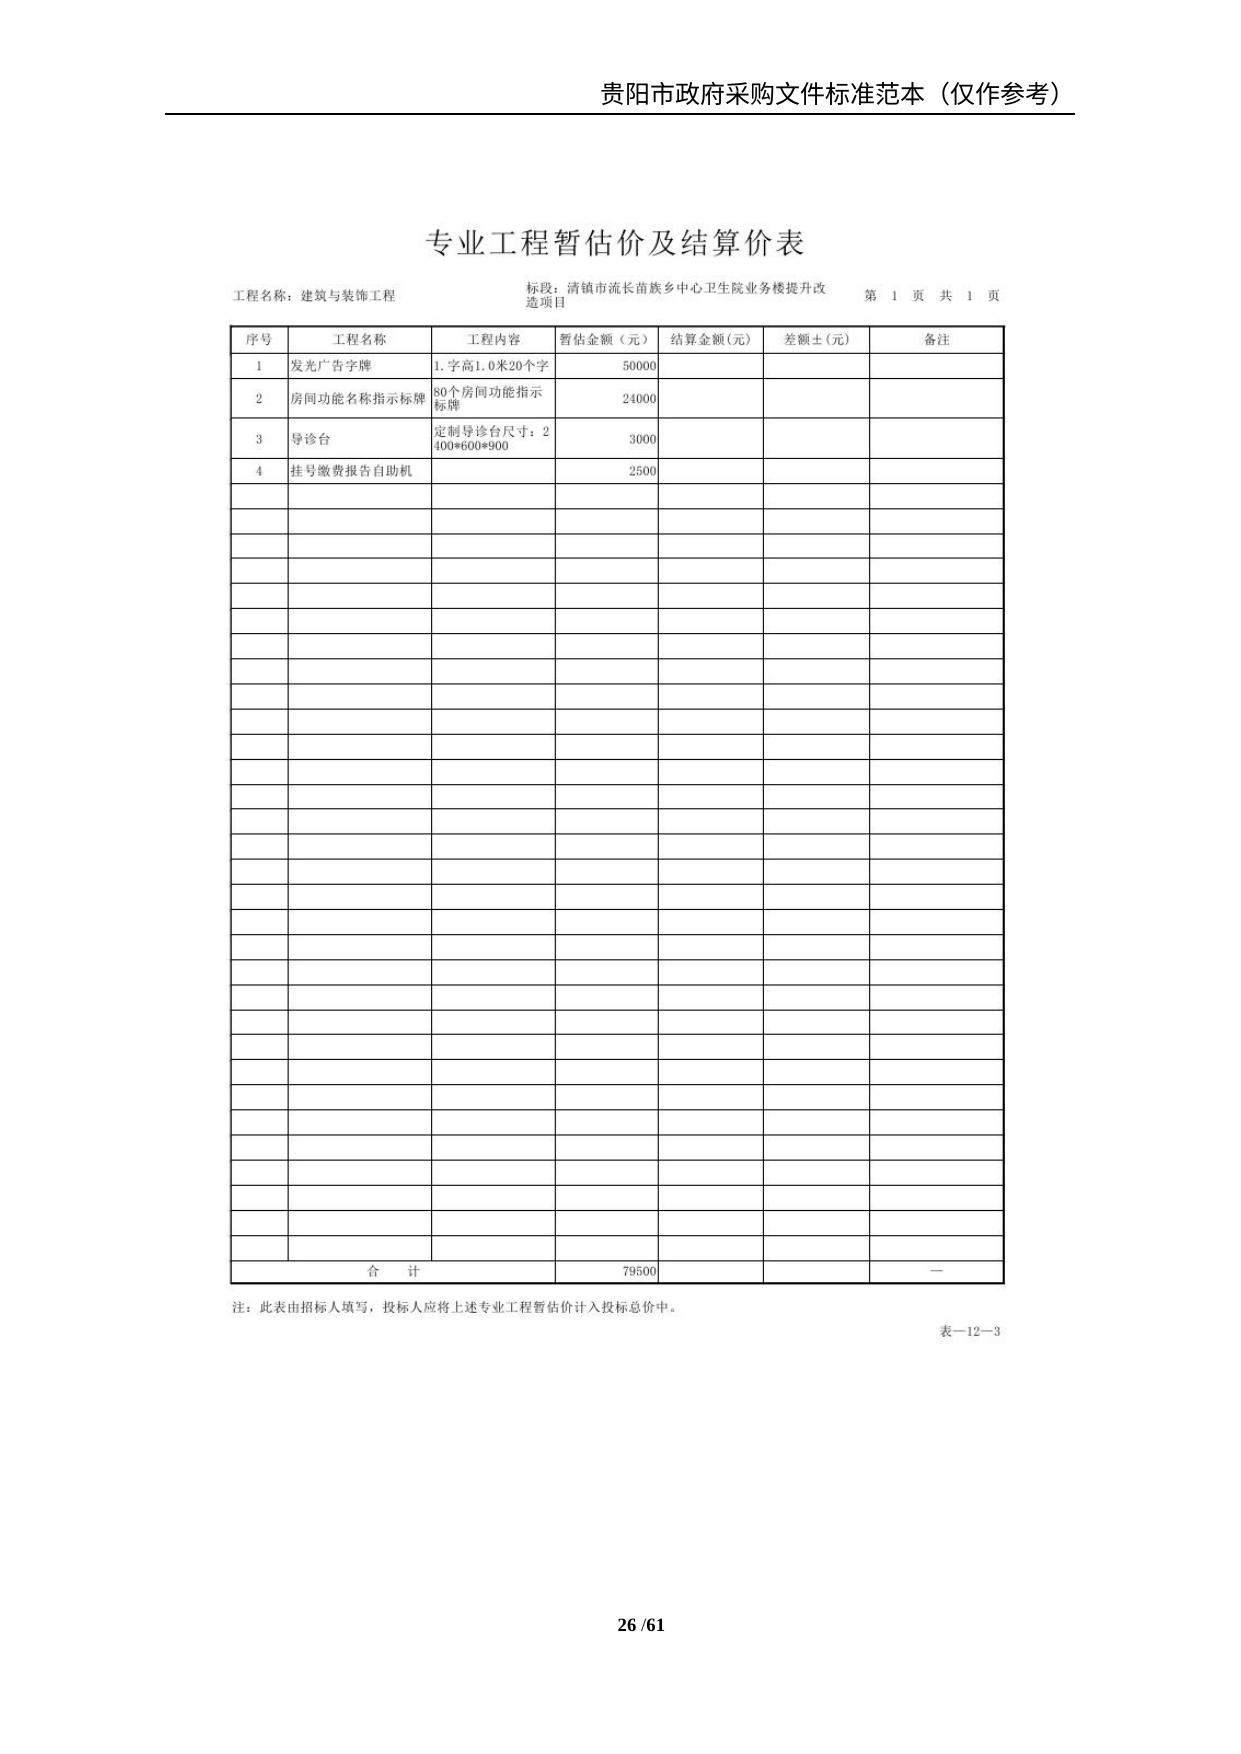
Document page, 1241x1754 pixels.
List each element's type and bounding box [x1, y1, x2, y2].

picture [165, 135, 1074, 1418]
